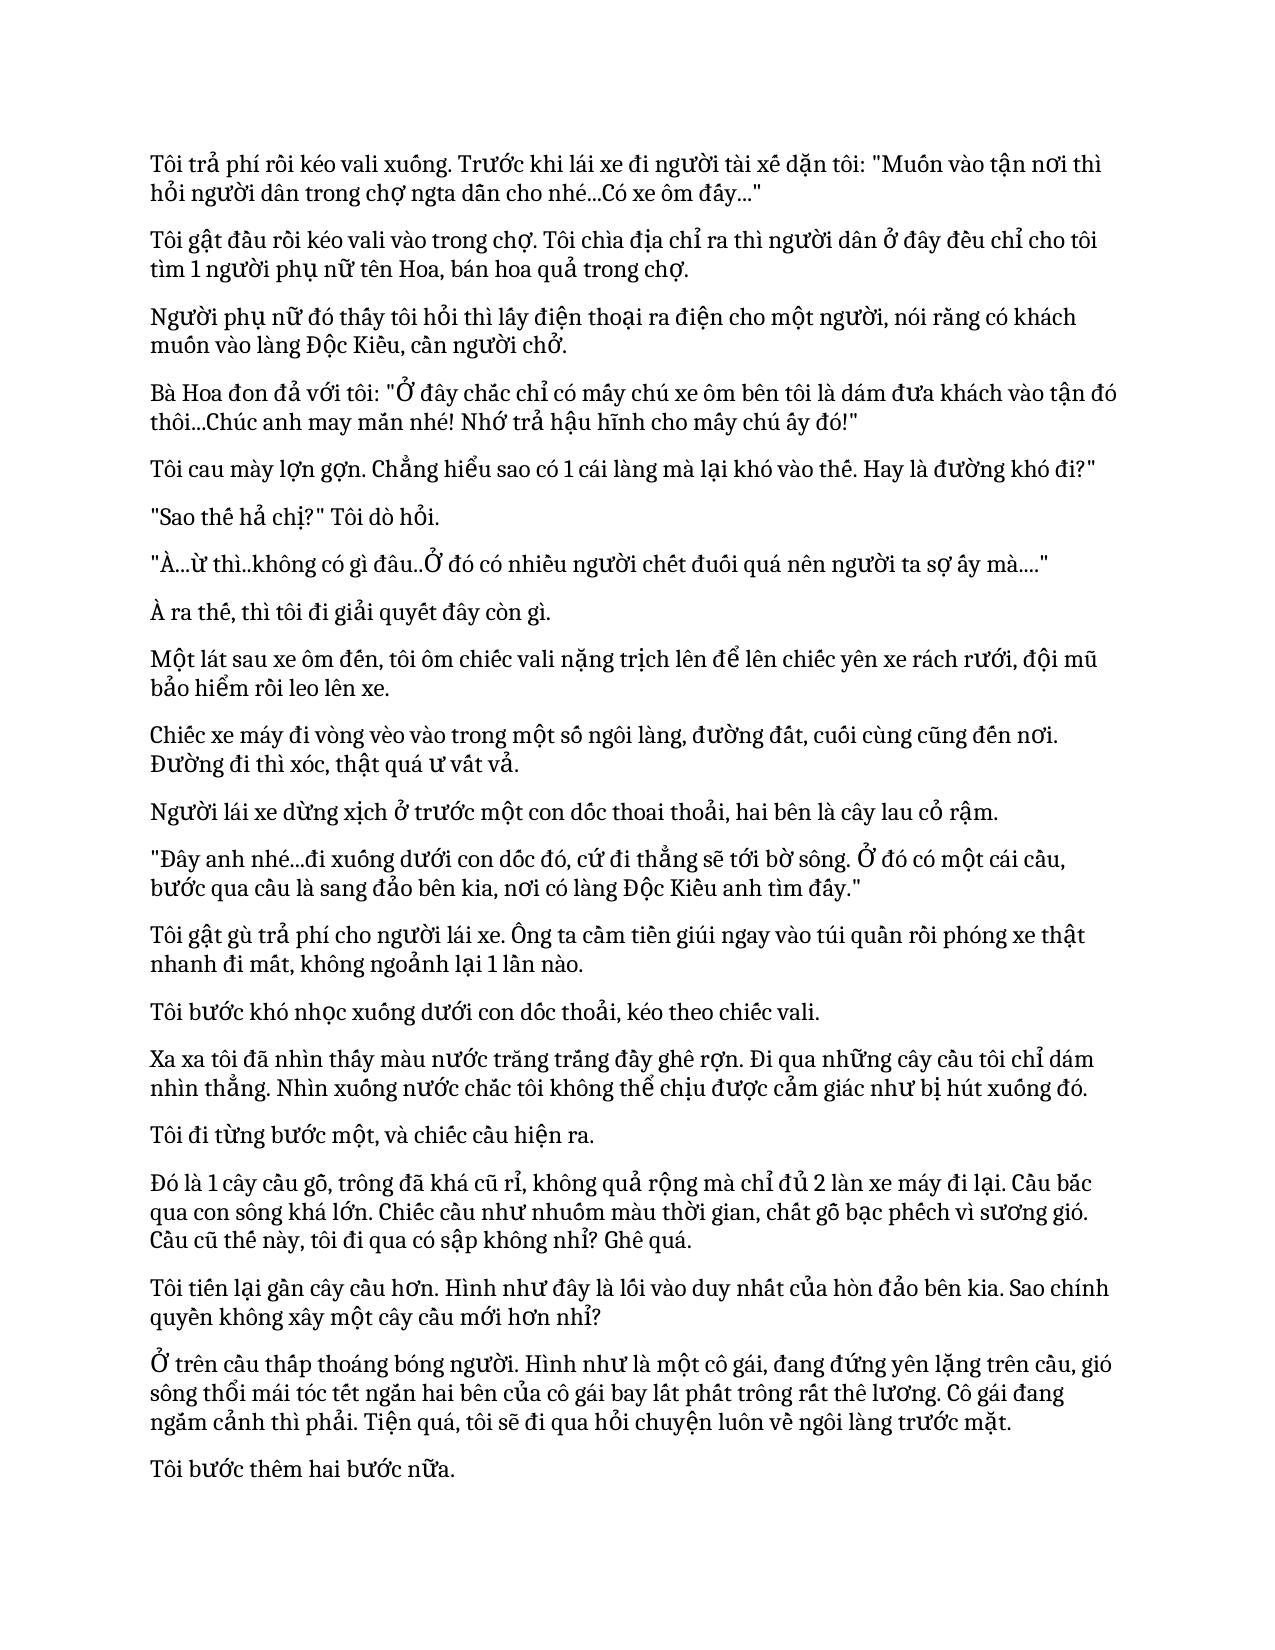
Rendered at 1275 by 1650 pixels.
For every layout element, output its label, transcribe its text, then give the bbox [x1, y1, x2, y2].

text Ở trên cầu thấp thoáng bóng người. Hình như là một cô gái, đang đứng yên lặng trên cầu, gió sông thổi mái tóc tết ngắn hai bên của cô gái bay lất phất trông rất thê lương. Cô gái đang ngắm cảnh thì phải. Tiện quá, tôi sẽ đi qua hỏi chuyện luôn về ngôi làng trước mặt. [150, 1350, 1125, 1436]
text Tôi bước thêm hai bước nữa. [150, 1455, 1125, 1484]
text Người phụ nữ đó thấy tôi hỏi thì lấy điện thoại ra điện cho một người, nói rằng có khách muốn vào làng Độc Kiều, cần người chở. [150, 302, 1125, 360]
text "Sao thế hả chị?" Tôi dò hỏi. [150, 502, 1125, 531]
text Tôi bước khó nhọc xuống dưới con dốc thoải, kéo theo chiếc vali. [150, 997, 1125, 1026]
text Một lát sau xe ôm đến, tôi ôm chiếc vali nặng trịch lên để lên chiếc yên xe rách rưới, đội mũ bảo hiểm rồi leo lên xe. [150, 645, 1125, 702]
text Người lái xe dừng xịch ở trước một con dốc thoai thoải, hai bên là cây lau cỏ rậm. [150, 797, 1125, 826]
text Xa xa tôi đã nhìn thấy màu nước trăng trắng đầy ghê rợn. Đi qua những cây cầu tôi chỉ dám nhìn thẳng. Nhìn xuống nước chắc tôi không thể chịu được cảm giác như bị hút xuống đó. [150, 1045, 1125, 1102]
text Tôi gật đầu rồi kéo vali vào trong chợ. Tôi chìa địa chỉ ra thì người dân ở đây đều chỉ cho tôi tìm 1 người phụ nữ tên Hoa, bán hoa quả trong chợ. [150, 226, 1125, 284]
text Bà Hoa đon đả với tôi: "Ở đây chắc chỉ có mấy chú xe ôm bên tôi là dám đưa khách vào tận đó thôi...Chúc anh may mắn nhé! Nhớ trả hậu hĩnh cho mấy chú ấy đó!" [150, 379, 1125, 436]
text Đó là 1 cây cầu gỗ, trông đã khá cũ rỉ, không quả rộng mà chỉ đủ 2 làn xe máy đi lại. Cầu bắc qua con sông khá lớn. Chiếc cầu như nhuốm màu thời gian, chất gỗ bạc phếch vì sương gió. Cầu cũ thế này, tôi đi qua có sập không nhỉ? Ghê quá. [150, 1169, 1125, 1255]
text Tôi cau mày lợn gợn. Chẳng hiểu sao có 1 cái làng mà lại khó vào thế. Hay là đường khó đi?" [150, 455, 1125, 484]
text Tôi tiến lại gần cây cầu hơn. Hình như đây là lối vào duy nhất của hòn đảo bên kia. Sao chính quyền không xây một cây cầu mới hơn nhỉ? [150, 1274, 1125, 1331]
text Tôi gật gù trả phí cho người lái xe. Ông ta cầm tiền giúi ngay vào túi quần rồi phóng xe thật nhanh đi mất, không ngoảnh lại 1 lần nào. [150, 921, 1125, 979]
text Tôi trả phí rồi kéo vali xuống. Trước khi lái xe đi người tài xế dặn tôi: "Muốn vào tận nơi thì hỏi người dân trong chợ ngta dẫn cho nhé...Có xe ôm đấy..." [150, 150, 1125, 207]
text "À...ừ thì..không có gì đâu..Ở đó có nhiều người chết đuối quá nên người ta sợ ấy mà...." [150, 550, 1125, 579]
text "Đây anh nhé...đi xuống dưới con dốc đó, cứ đi thẳng sẽ tới bờ sông. Ở đó có một cái cầu, bước qua cầu là sang đảo bên kia, nơi có làng Độc Kiều anh tìm đấy." [150, 845, 1125, 902]
text Tôi đi từng bước một, và chiếc cầu hiện ra. [150, 1121, 1125, 1150]
text À ra thế, thì tôi đi giải quyết đây còn gì. [150, 597, 1125, 626]
text Chiếc xe máy đi vòng vèo vào trong một số ngôi làng, đường đất, cuối cùng cũng đến nơi. Đường đi thì xóc, thật quá ư vất vả. [150, 721, 1125, 779]
